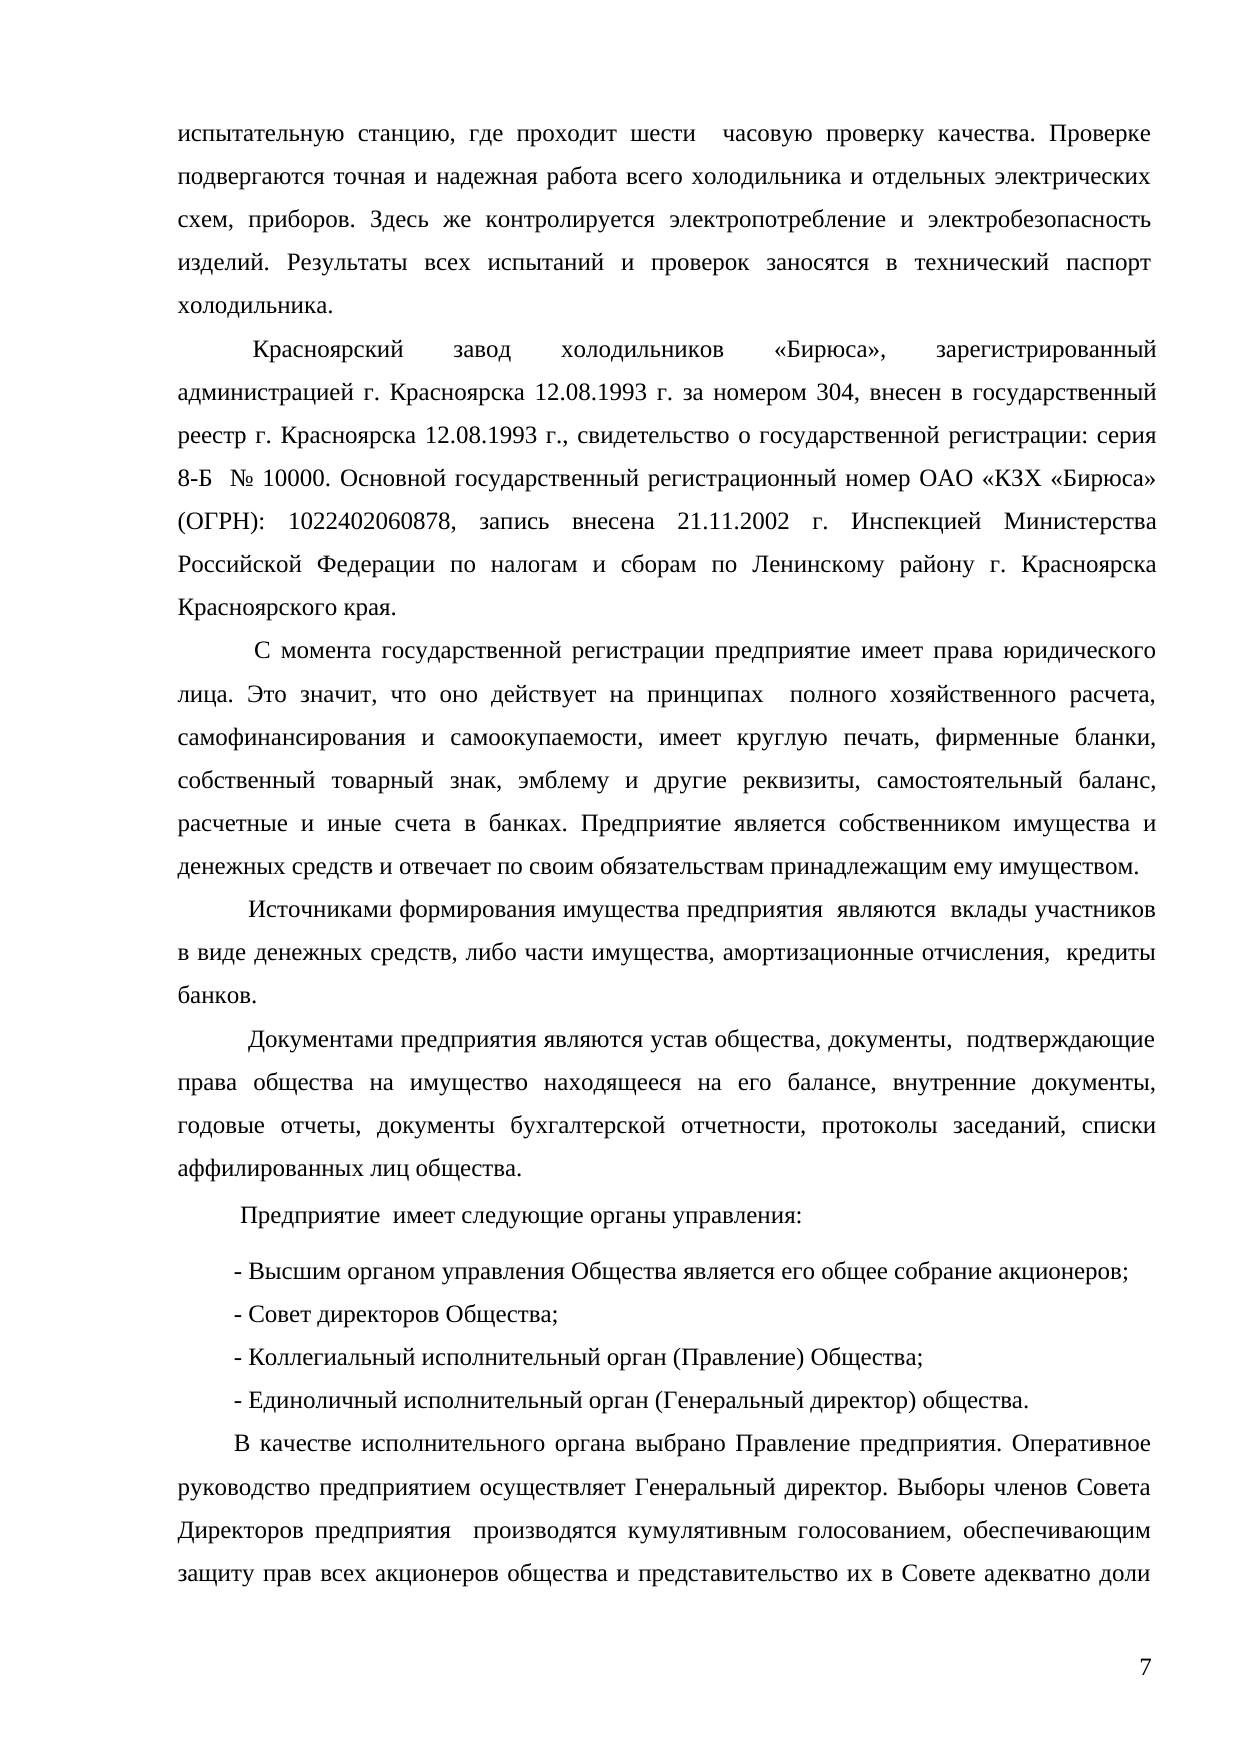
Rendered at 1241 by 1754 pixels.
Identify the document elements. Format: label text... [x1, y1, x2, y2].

text - Совет директоров Общества; [177, 1299, 1152, 1328]
text - Единоличный исполнительный орган (Генеральный директор) общества. [177, 1385, 1152, 1414]
text Красноярский завод холодильников «Бирюса», зарегистрированный администрацией г. Красноярска 12.08.1993 г. за номером 304, внесен в государственный реестр г. Красноярска 12.08.1993 г., свидетельство о государственной регистрации: серия 8-Б № 10000. Основной государственный регистрационный номер ОАО «КЗХ «Бирюса» (ОГРН): 1022402060878, запись внесена 21.11.2002 г. Инспекцией Министерства Российской Федерации по налогам и сборам по Ленинскому району г. Красноярска Красноярского края. [177, 334, 1157, 621]
text С момента государственной регистрации предприятие имеет права юридического лица. Это значит, что оно действует на принципах полного хозяйственного расчета, самофинансирования и самоокупаемости, имеет круглую печать, фирменные бланки, собственный товарный знак, эмблему и другие реквизиты, самостоятельный баланс, расчетные и иные счета в банках. Предприятие является собственником имущества и денежных средств и отвечает по своим обязательствам принадлежащим ему имуществом. [177, 636, 1157, 880]
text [177, 118, 1152, 319]
text Предприятие имеет следующие органы управления: [177, 1200, 1152, 1229]
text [177, 1428, 1152, 1587]
text Документами предприятия являются устав общества, документы, подтверждающие права общества на имущество находящееся на его балансе, внутренние документы, годовые отчеты, документы бухгалтерской отчетности, протоколы заседаний, списки аффилированных лиц общества. [177, 1024, 1157, 1182]
text - Коллегиальный исполнительный орган (Правление) Общества; [177, 1342, 1152, 1371]
text - Высшим органом управления Общества является его общее собрание акционеров; [177, 1256, 1152, 1285]
text Источниками формирования имущества предприятия являются вклады участников в виде денежных средств, либо части имущества, амортизационные отчисления, кредиты банков. [177, 894, 1157, 1009]
